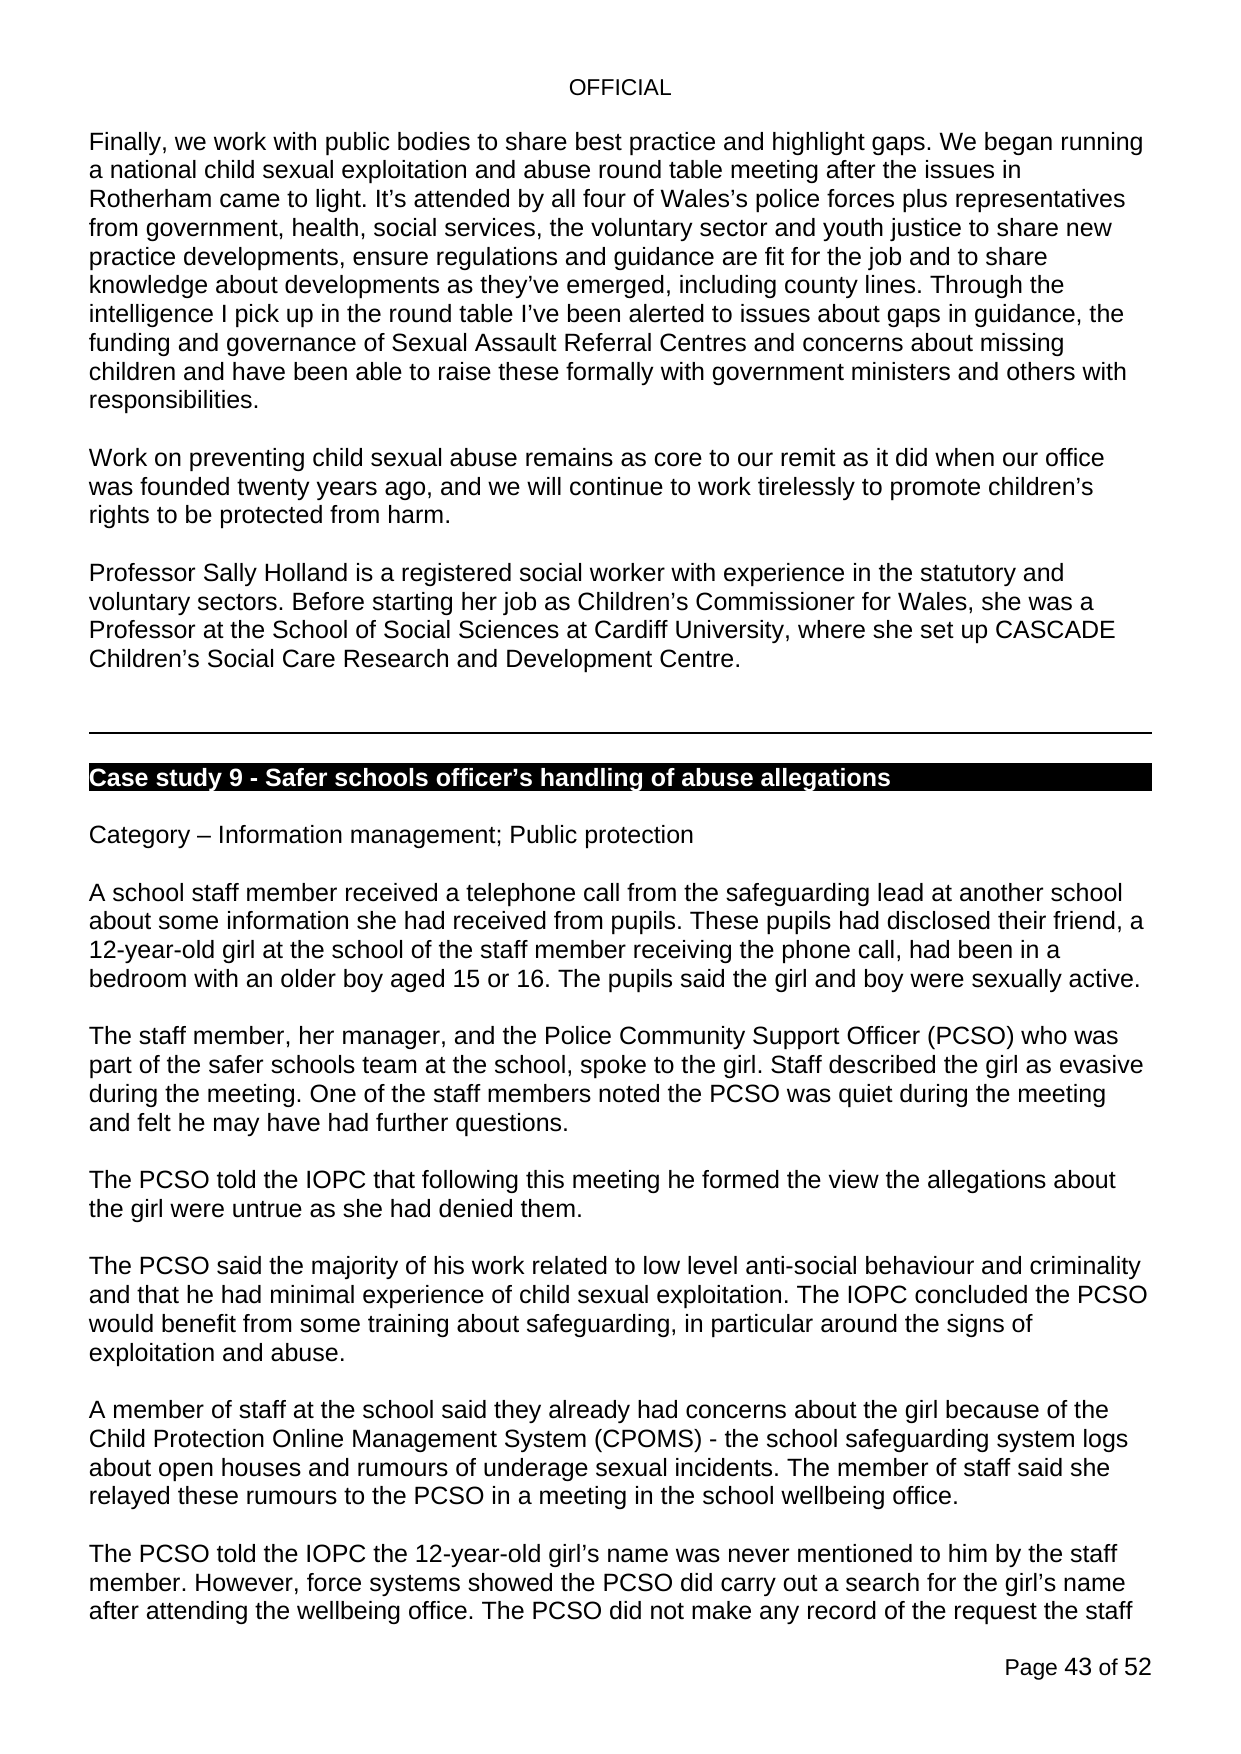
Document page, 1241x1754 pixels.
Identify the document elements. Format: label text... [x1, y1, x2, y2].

text A school staff member received a telephone call from the safeguarding lead at another school about some information she had received from pupils. These pupils had disclosed their friend, a 12-year-old girl at the school of the staff member receiving the phone call, had been in a bedroom with an older boy aged 15 or 16. The pupils said the girl and boy were sexually active. [89, 878, 1152, 993]
text Category – Information management; Public protection [89, 820, 1152, 849]
text Finally, we work with public bodies to share best practice and highlight gaps. We began running a national child sexual exploitation and abuse round table meeting after the issues in Rotherham came to light. It’s attended by all four of Wales’s police forces plus representatives from government, health, social services, the voluntary sector and youth justice to share new practice developments, ensure regulations and guidance are fit for the job and to share knowledge about developments as they’ve emerged, including county lines. Through the intelligence I pick up in the round table I’ve been alerted to issues about gaps in guidance, the funding and governance of Sexual Assault Referral Centres and concerns about missing children and have been able to raise these formally with government ministers and others with responsibilities. [89, 126, 1152, 414]
text The PCSO said the majority of his work related to low level anti-social behaviour and criminality and that he had minimal experience of child sexual exploitation. The IOPC concluded the PCSO would benefit from some training about safeguarding, in particular around the signs of exploitation and abuse. [89, 1251, 1152, 1366]
text The PCSO told the IOPC that following this meeting he formed the view the allegations about the girl were untrue as she had denied them. [89, 1165, 1152, 1223]
text Professor Sally Holland is a registered social worker with experience in the statutory and voluntary sectors. Before starting her job as Children’s Commissioner for Wales, she was a Professor at the School of Social Sciences at Cardiff University, where she set up CASCADE Children’s Social Care Research and Development Centre. [89, 558, 1152, 673]
text Case study 9 - Safer schools officer’s handling of abuse allegations [89, 763, 1152, 791]
text A member of staff at the school said they already had concerns about the girl because of the Child Protection Online Management System (CPOMS) - the school safeguarding system logs about open houses and rumours of underage sexual incidents. The member of staff said she relayed these rumours to the PCSO in a meeting in the school wellbeing office. [89, 1395, 1152, 1510]
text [89, 1539, 1152, 1625]
text Work on preventing child sexual abuse remains as core to our remit as it did when our office was founded twenty years ago, and we will continue to work tirelessly to promote children’s rights to be protected from harm. [89, 443, 1152, 529]
text The staff member, her manager, and the Police Community Support Officer (PCSO) who was part of the safer schools team at the school, spoke to the girl. Staff described the girl as evasive during the meeting. One of the staff members noted the PCSO was quiet during the meeting and felt he may have had further questions. [89, 1021, 1152, 1136]
